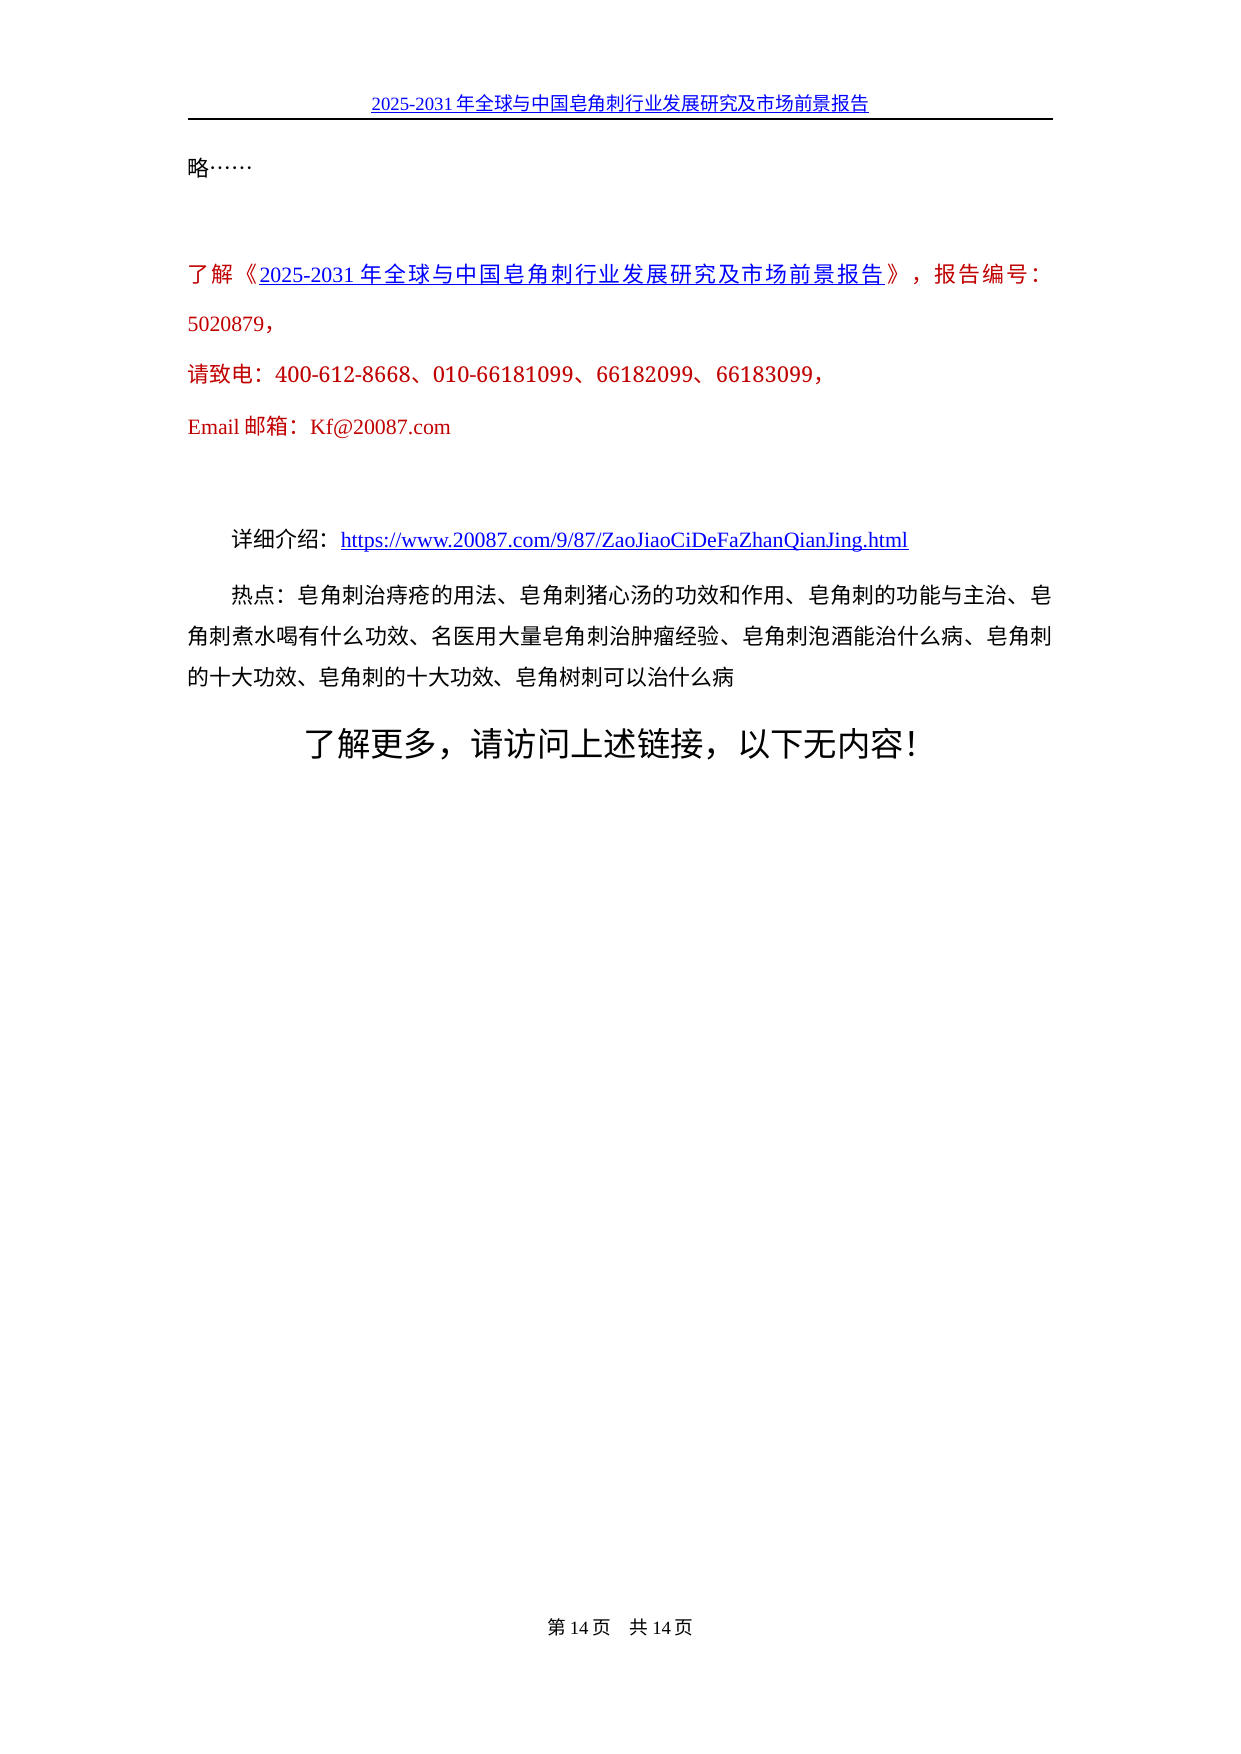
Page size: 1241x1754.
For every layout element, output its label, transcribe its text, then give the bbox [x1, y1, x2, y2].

text 了解《2025-2031年全球与中国皂角刺行业发展研究及市场前景报告》，报告编号：5020879， [187, 257, 1053, 338]
text Email邮箱：Kf@20087.com [187, 408, 1053, 441]
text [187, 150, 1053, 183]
text 详细介绍：https://www.20087.com/9/87/ZaoJiaoCiDeFaZhanQianJing.html [187, 521, 1053, 554]
text 热点：皂角刺治痔疮的用法、皂角刺猪心汤的功效和作用、皂角刺的功能与主治、皂角刺煮水喝有什么功效、名医用大量皂角刺治肿瘤经验、皂角刺泡酒能治什么病、皂角刺的十大功效、皂角刺的十大功效、皂角树刺可以治什么病 [187, 578, 1053, 692]
title 了解更多，请访问上述链接，以下无内容！ [187, 709, 1053, 774]
text 请致电：400-612-8668、010-66181099、66182099、66183099， [187, 357, 1053, 389]
